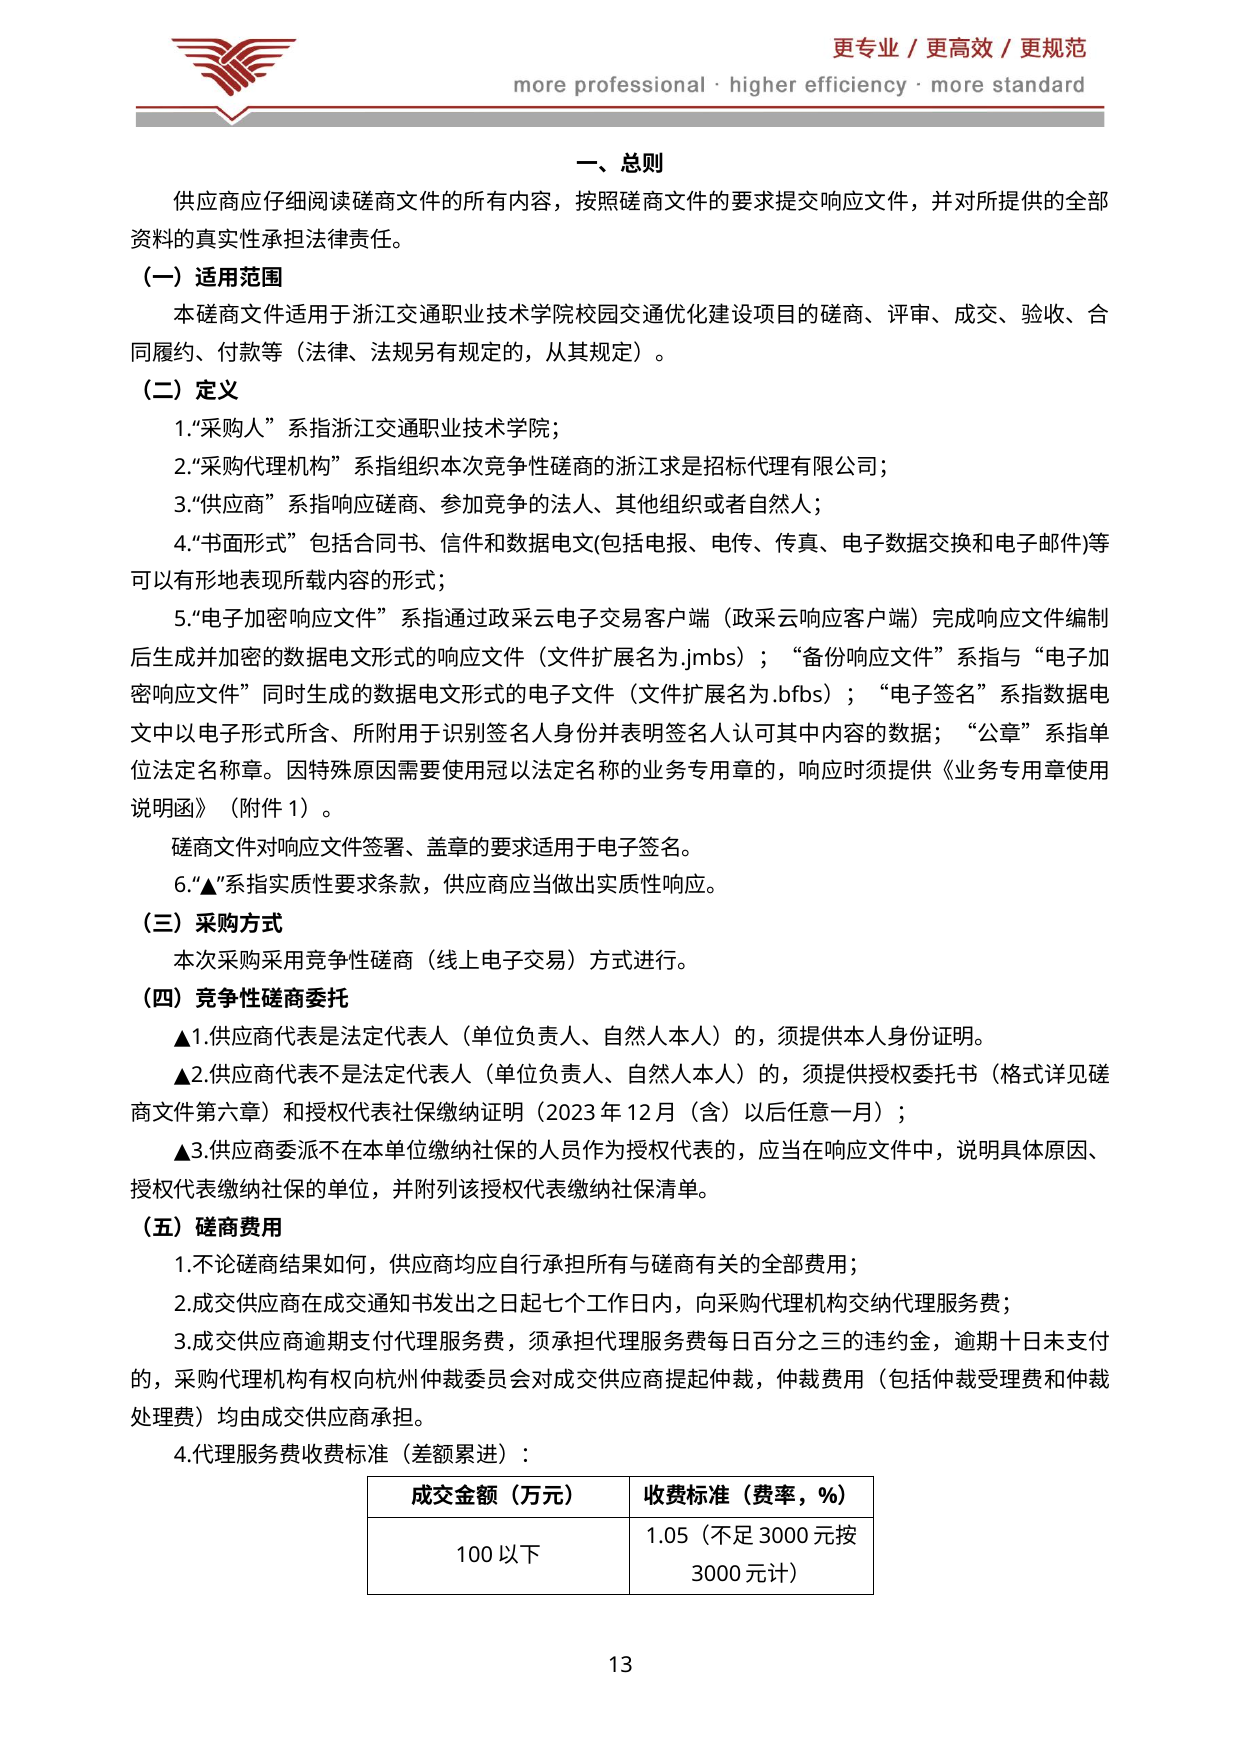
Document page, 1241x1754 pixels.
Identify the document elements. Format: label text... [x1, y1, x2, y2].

text ▲2.供应商代表不是法定代表人（单位负责人、自然人本人）的，须提供授权委托书（格式详见磋商文件第六章）和授权代表社保缴纳证明（2023年12月（含）以后任意一月）； [130, 1057, 1110, 1127]
text 1.“采购人”系指浙江交通职业技术学院； [130, 411, 1110, 443]
text 本次采购采用竞争性磋商（线上电子交易）方式进行。 [130, 943, 1110, 975]
text 6.“▲”系指实质性要求条款，供应商应当做出实质性响应。 [130, 867, 1110, 899]
text 2.成交供应商在成交通知书发出之日起七个工作日内，向采购代理机构交纳代理服务费； [130, 1286, 1110, 1317]
text 磋商文件对响应文件签署、盖章的要求适用于电子签名。 [130, 829, 1110, 861]
text （三）采购方式 [130, 906, 1110, 937]
text 3.“供应商”系指响应磋商、参加竞争的法人、其他组织或者自然人； [130, 487, 1110, 519]
table_header 收费标准（费率，%） [630, 1477, 873, 1517]
text 5.“电子加密响应文件”系指通过政采云电子交易客户端（政采云响应客户端）完成响应文件编制后生成并加密的数据电文形式的响应文件（文件扩展名为.jmbs）；“备份响应文件”系指与“电子加密响应文件”同时生成的数据电文形式的电子文件（文件扩展名为.bfbs）；“电子签名”系指数据电文中以电子形式所含、所附用于识别签名人身份并表明签名人认可其中内容的数据；“公章”系指单位法定名称章。因特殊原因需要使用冠以法定名称的业务专用章的，响应时须提供《业务专用章使用说明函》（附件1）。 [130, 601, 1110, 823]
text 本磋商文件适用于浙江交通职业技术学院校园交通优化建设项目的磋商、评审、成交、验收、合同履约、付款等（法律、法规另有规定的，从其规定）。 [130, 297, 1110, 367]
text ▲1.供应商代表是法定代表人（单位负责人、自然人本人）的，须提供本人身份证明。 [130, 1019, 1110, 1051]
text 1.不论磋商结果如何，供应商均应自行承担所有与磋商有关的全部费用； [130, 1247, 1110, 1279]
text 4.“书面形式”包括合同书、信件和数据电文(包括电报、电传、传真、电子数据交换和电子邮件)等可以有形地表现所载内容的形式； [130, 526, 1110, 595]
text 2.“采购代理机构”系指组织本次竞争性磋商的浙江求是招标代理有限公司； [130, 449, 1110, 481]
text ▲3.供应商委派不在本单位缴纳社保的人员作为授权代表的，应当在响应文件中，说明具体原因、授权代表缴纳社保的单位，并附列该授权代表缴纳社保清单。 [130, 1133, 1110, 1203]
table_cell 1.05（不足3000元按3000元计） [630, 1518, 873, 1593]
text 一、总则 [130, 146, 1110, 177]
text （四）竞争性磋商委托 [130, 981, 1110, 1013]
text 4.代理服务费收费标准（差额累进）： [130, 1437, 1110, 1469]
text （五）磋商费用 [130, 1209, 1110, 1241]
table_cell 100以下 [368, 1518, 629, 1593]
text 供应商应仔细阅读磋商文件的所有内容，按照磋商文件的要求提交响应文件，并对所提供的全部资料的真实性承担法律责任。 [130, 184, 1110, 253]
table_header 成交金额（万元） [368, 1477, 629, 1517]
text （一）适用范围 [130, 259, 1110, 291]
text （二）定义 [130, 373, 1110, 405]
picture [135, 14, 1105, 127]
text 3.成交供应商逾期支付代理服务费，须承担代理服务费每日百分之三的违约金，逾期十日未支付的，采购代理机构有权向杭州仲裁委员会对成交供应商提起仲裁，仲裁费用（包括仲裁受理费和仲裁处理费）均由成交供应商承担。 [130, 1324, 1110, 1431]
